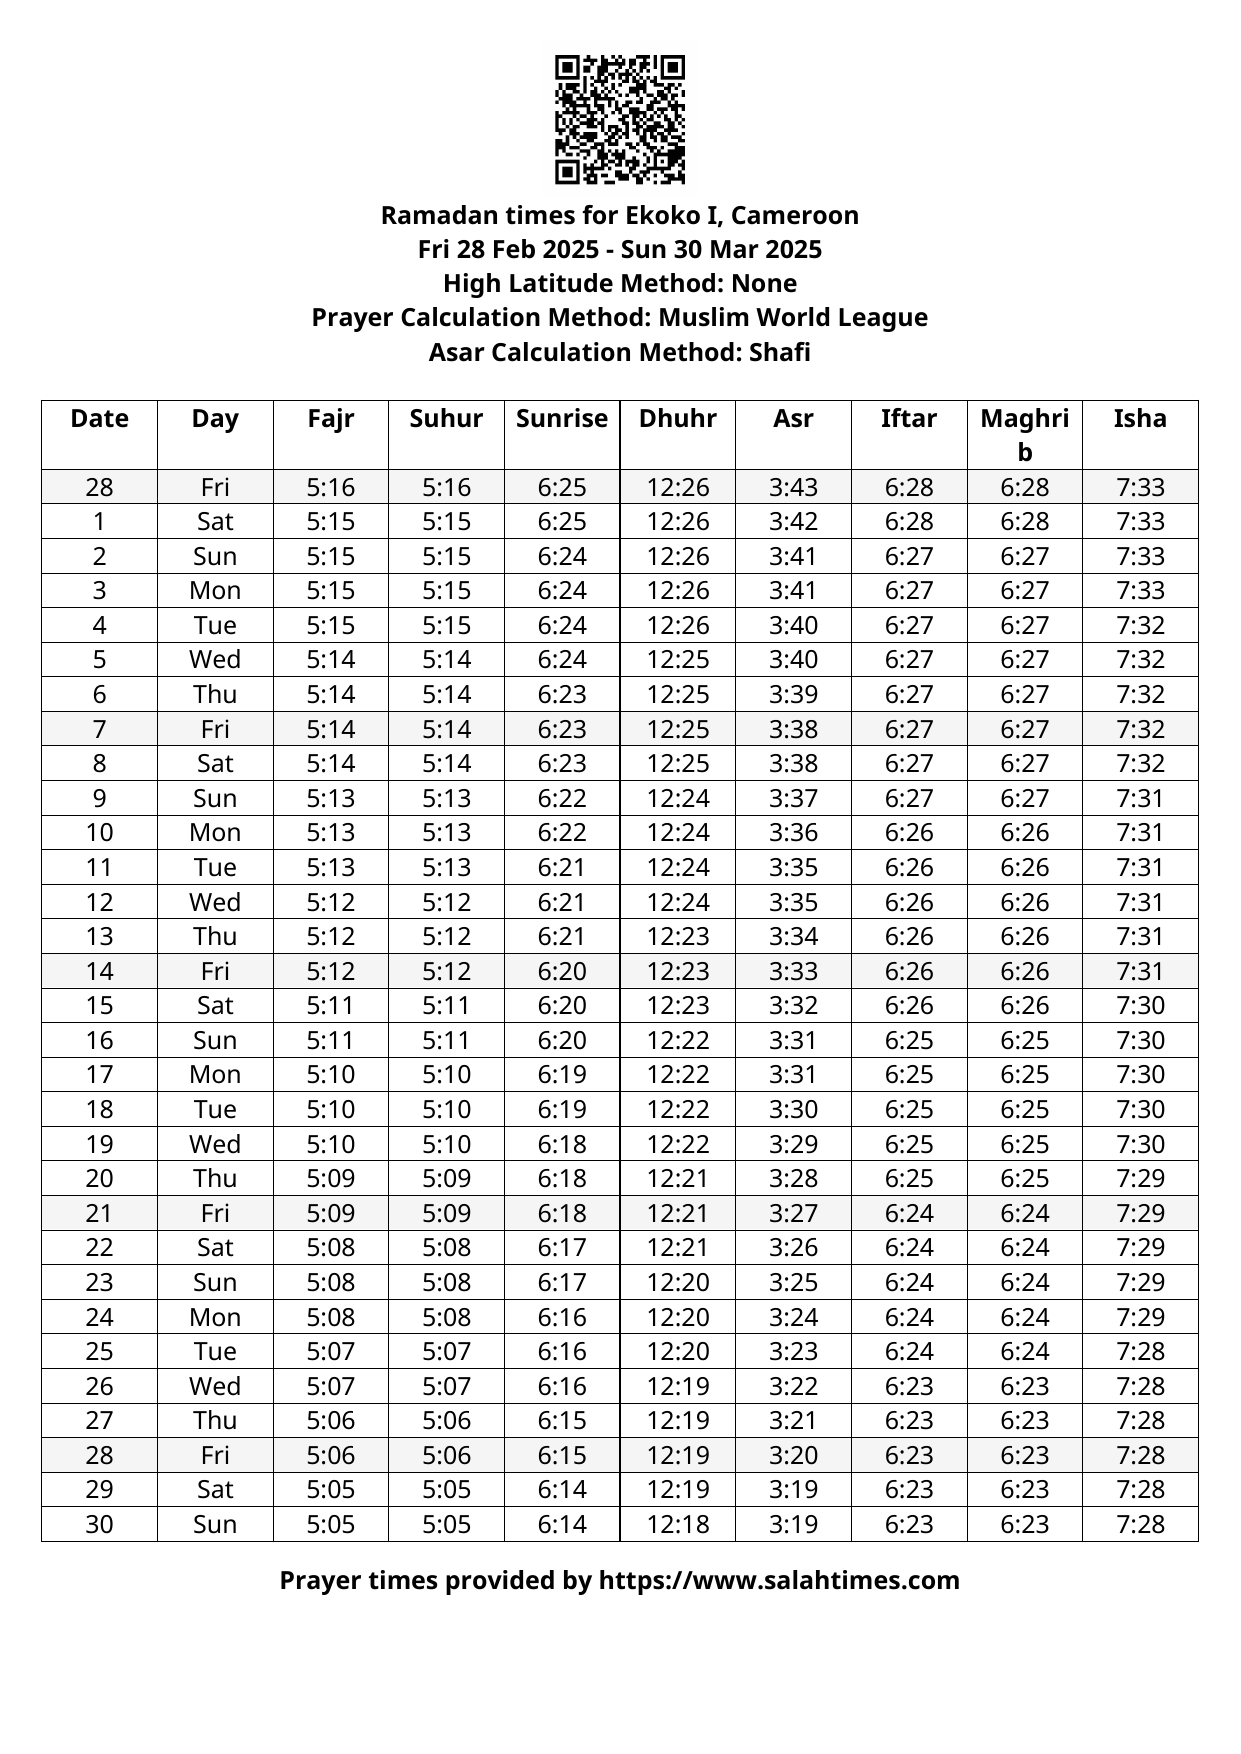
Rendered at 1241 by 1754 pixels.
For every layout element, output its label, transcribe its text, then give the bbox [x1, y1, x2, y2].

table_cell 7:31 [1083, 781, 1198, 814]
table_cell 17 [42, 1058, 157, 1091]
table_cell 5:06 [274, 1404, 388, 1437]
table_cell 6:23 [505, 712, 619, 745]
table_cell 6:25 [505, 470, 619, 503]
table_cell 3:40 [736, 643, 851, 676]
table_header Fajr [274, 401, 388, 469]
table_cell Tue [158, 1334, 273, 1368]
table_cell 3:38 [736, 712, 851, 745]
table_cell 6:24 [852, 1231, 967, 1264]
table_cell 5:14 [389, 677, 504, 711]
table_cell 22 [42, 1231, 157, 1264]
table_cell 6:22 [505, 781, 619, 814]
table_cell Tue [158, 608, 273, 642]
table_cell 6:26 [852, 885, 967, 918]
text Prayer Calculation Method: Muslim World League [42, 300, 1198, 334]
table_cell 6:23 [505, 746, 619, 780]
table_cell 12:24 [621, 816, 735, 849]
table_cell 6:27 [852, 539, 967, 572]
table_cell Thu [158, 919, 273, 953]
table_cell 12:22 [621, 1127, 735, 1160]
table_cell 12:19 [621, 1404, 735, 1437]
table_cell 7:32 [1083, 712, 1198, 745]
table_cell 5:14 [274, 677, 388, 711]
table_cell Fri [158, 954, 273, 987]
table_cell 6:23 [968, 1438, 1082, 1472]
table_cell 7:32 [1083, 608, 1198, 642]
table_cell Tue [158, 850, 273, 884]
table_cell 3:25 [736, 1265, 851, 1299]
table_cell 12:26 [621, 608, 735, 642]
table_cell 12:26 [621, 470, 735, 503]
table_cell 7:30 [1083, 989, 1198, 1022]
table_cell 5:15 [389, 539, 504, 572]
table_cell 12:24 [621, 781, 735, 814]
table_cell 7:29 [1083, 1231, 1198, 1264]
table_cell 3:19 [736, 1507, 851, 1541]
table_cell 6:23 [852, 1507, 967, 1541]
table_cell 12:21 [621, 1231, 735, 1264]
table_cell 27 [42, 1404, 157, 1437]
table_cell 3 [42, 574, 157, 607]
table_cell Sun [158, 1265, 273, 1299]
table_cell 6:28 [852, 470, 967, 503]
table_cell Thu [158, 1404, 273, 1437]
table_cell 25 [42, 1334, 157, 1368]
table_cell 7:30 [1083, 1058, 1198, 1091]
table_cell 3:24 [736, 1300, 851, 1333]
table_cell 23 [42, 1265, 157, 1299]
table_cell 6:23 [968, 1507, 1082, 1541]
table_cell 6:24 [968, 1300, 1082, 1333]
table_cell 3:41 [736, 539, 851, 572]
table_cell 6:26 [968, 816, 1082, 849]
table_cell Wed [158, 1127, 273, 1160]
table_cell 7:31 [1083, 816, 1198, 849]
table_cell 3:35 [736, 850, 851, 884]
table_cell 5:14 [389, 746, 504, 780]
table_cell 5:13 [274, 816, 388, 849]
table_cell 12:18 [621, 1507, 735, 1541]
table_cell 6:24 [968, 1231, 1082, 1264]
table_cell 5:14 [274, 712, 388, 745]
table_cell 7:31 [1083, 919, 1198, 953]
table_cell 6:25 [852, 1092, 967, 1126]
table_cell 3:43 [736, 470, 851, 503]
table_cell 6:24 [505, 539, 619, 572]
table_cell 5:12 [389, 919, 504, 953]
text Ramadan times for Ekoko I, Cameroon [42, 198, 1198, 232]
table_cell 6:26 [852, 989, 967, 1022]
table_cell 6:14 [505, 1473, 619, 1506]
table_cell 5:10 [389, 1127, 504, 1160]
text High Latitude Method: None [42, 266, 1198, 300]
table_cell 12:26 [621, 574, 735, 607]
table_cell 6:26 [968, 954, 1082, 987]
table_cell Sat [158, 1231, 273, 1264]
table_cell 3:42 [736, 504, 851, 538]
table_cell Fri [158, 470, 273, 503]
table_cell 3:27 [736, 1196, 851, 1229]
table_cell 6:25 [968, 1127, 1082, 1160]
table_cell 6:26 [852, 850, 967, 884]
table_cell 7:33 [1083, 470, 1198, 503]
table_cell 5:15 [274, 504, 388, 538]
table_cell 6:27 [852, 643, 967, 676]
table_cell 5:14 [389, 643, 504, 676]
table_cell 12:25 [621, 712, 735, 745]
table_cell Wed [158, 643, 273, 676]
table_cell 12:22 [621, 1058, 735, 1091]
table_cell 6:21 [505, 919, 619, 953]
table_cell Fri [158, 712, 273, 745]
table_cell 12:23 [621, 919, 735, 953]
table_cell 6:26 [852, 954, 967, 987]
table_cell 14 [42, 954, 157, 987]
table_cell 3:41 [736, 574, 851, 607]
table_cell 6:27 [968, 643, 1082, 676]
table_cell 5:06 [389, 1404, 504, 1437]
table_cell 6:20 [505, 954, 619, 987]
table_cell 12:19 [621, 1473, 735, 1506]
table_cell 5:07 [274, 1334, 388, 1368]
table_cell 6:24 [968, 1334, 1082, 1368]
table_cell 6:23 [968, 1369, 1082, 1402]
table_cell 18 [42, 1092, 157, 1126]
table_cell 3:28 [736, 1161, 851, 1195]
table_cell 7:28 [1083, 1334, 1198, 1368]
table_cell 5:12 [274, 954, 388, 987]
table_cell Thu [158, 1161, 273, 1195]
table_cell 6:26 [968, 850, 1082, 884]
table_cell 6:16 [505, 1334, 619, 1368]
table_cell 5:15 [274, 539, 388, 572]
table_cell 6:25 [852, 1058, 967, 1091]
table_cell 5:09 [274, 1161, 388, 1195]
table_header Isha [1083, 401, 1198, 469]
table_cell 6:26 [968, 885, 1082, 918]
table_cell 5:13 [389, 816, 504, 849]
table_cell 4 [42, 608, 157, 642]
table_cell 6:15 [505, 1404, 619, 1437]
table_cell 6:27 [968, 781, 1082, 814]
table_cell 5:07 [389, 1334, 504, 1368]
table_cell 7:28 [1083, 1438, 1198, 1472]
table_cell 12:22 [621, 1023, 735, 1057]
table_cell 3:20 [736, 1438, 851, 1472]
table_cell 6:24 [505, 643, 619, 676]
table_cell 28 [42, 1438, 157, 1472]
table_cell 5:14 [274, 746, 388, 780]
table_cell 12:20 [621, 1300, 735, 1333]
table_cell Sat [158, 746, 273, 780]
table_cell 12:20 [621, 1265, 735, 1299]
table_cell 3:31 [736, 1058, 851, 1091]
table_cell 7 [42, 712, 157, 745]
table_cell 5:10 [389, 1058, 504, 1091]
table_cell 6:24 [505, 574, 619, 607]
table_cell 7:32 [1083, 643, 1198, 676]
table_cell 12:25 [621, 677, 735, 711]
table_cell 6:26 [852, 816, 967, 849]
table_cell 12:19 [621, 1438, 735, 1472]
table_cell 3:37 [736, 781, 851, 814]
table_cell 21 [42, 1196, 157, 1229]
table_cell 13 [42, 919, 157, 953]
table_cell Fri [158, 1438, 273, 1472]
table_cell 7:28 [1083, 1369, 1198, 1402]
table_cell 12:25 [621, 746, 735, 780]
table_cell 6:19 [505, 1058, 619, 1091]
table_cell 10 [42, 816, 157, 849]
table_cell 7:28 [1083, 1404, 1198, 1437]
table_cell 24 [42, 1300, 157, 1333]
table_cell 7:30 [1083, 1127, 1198, 1160]
table_cell 7:29 [1083, 1196, 1198, 1229]
table_cell 6:27 [968, 677, 1082, 711]
table_cell 6:25 [968, 1092, 1082, 1126]
table_cell 5:15 [274, 608, 388, 642]
table_cell 5:10 [274, 1092, 388, 1126]
table_cell 6:25 [852, 1023, 967, 1057]
table_cell 5:08 [274, 1265, 388, 1299]
table_cell 6:27 [852, 574, 967, 607]
table_cell 6:15 [505, 1438, 619, 1472]
table_cell 5:13 [274, 850, 388, 884]
table_cell 6:27 [852, 746, 967, 780]
table_cell 6:23 [968, 1473, 1082, 1506]
table_header Dhuhr [621, 401, 735, 469]
table_header Date [42, 401, 157, 469]
table_cell 3:40 [736, 608, 851, 642]
table_cell 5:10 [274, 1058, 388, 1091]
table_cell 7:32 [1083, 677, 1198, 711]
table_cell Mon [158, 1058, 273, 1091]
table_cell 7:33 [1083, 574, 1198, 607]
table_cell 12:26 [621, 504, 735, 538]
table_cell 6:14 [505, 1507, 619, 1541]
table_cell 6:23 [968, 1404, 1082, 1437]
table_cell 6:27 [968, 608, 1082, 642]
table_cell 5:10 [274, 1127, 388, 1160]
table_cell Wed [158, 1369, 273, 1402]
table_cell 12:22 [621, 1092, 735, 1126]
table_cell 5:08 [274, 1231, 388, 1264]
table_cell 5:14 [274, 643, 388, 676]
table_cell 6:25 [852, 1127, 967, 1160]
table_cell 5:15 [389, 504, 504, 538]
text Asar Calculation Method: Shafi [42, 334, 1198, 368]
table_cell 6:24 [968, 1196, 1082, 1229]
table_cell 3:35 [736, 885, 851, 918]
table_cell 29 [42, 1473, 157, 1506]
table_cell 3:26 [736, 1231, 851, 1264]
table_cell 15 [42, 989, 157, 1022]
table_cell 7:31 [1083, 885, 1198, 918]
table_cell 7:29 [1083, 1300, 1198, 1333]
table_cell Fri [158, 1196, 273, 1229]
table_cell 3:21 [736, 1404, 851, 1437]
table_cell 3:23 [736, 1334, 851, 1368]
table_cell 3:19 [736, 1473, 851, 1506]
table_cell Sun [158, 1507, 273, 1541]
table_cell 6:22 [505, 816, 619, 849]
table_cell 6:26 [968, 989, 1082, 1022]
table_cell 5:12 [274, 919, 388, 953]
table_cell 6:24 [852, 1265, 967, 1299]
table_cell 3:32 [736, 989, 851, 1022]
table_cell 12 [42, 885, 157, 918]
table_cell 6:27 [968, 746, 1082, 780]
table_cell 5:14 [389, 712, 504, 745]
table_cell Sun [158, 1023, 273, 1057]
table_cell 6:25 [968, 1161, 1082, 1195]
table_cell 7:28 [1083, 1473, 1198, 1506]
table_cell 5:05 [389, 1507, 504, 1541]
table_cell 5:09 [389, 1161, 504, 1195]
table_cell 9 [42, 781, 157, 814]
table_cell 5:08 [389, 1300, 504, 1333]
table_cell 3:34 [736, 919, 851, 953]
table_cell 3:30 [736, 1092, 851, 1126]
table_cell 6:18 [505, 1196, 619, 1229]
table_cell 5:05 [274, 1507, 388, 1541]
table_cell 6:24 [852, 1300, 967, 1333]
table_cell 12:21 [621, 1196, 735, 1229]
table_cell 6:28 [968, 470, 1082, 503]
table_cell 6:24 [852, 1334, 967, 1368]
table_cell 7:29 [1083, 1161, 1198, 1195]
table_cell 6:28 [852, 504, 967, 538]
table_cell 5:15 [274, 574, 388, 607]
table_cell 5:09 [389, 1196, 504, 1229]
table_cell 5:12 [389, 885, 504, 918]
table_cell 6:25 [852, 1161, 967, 1195]
table_cell 30 [42, 1507, 157, 1541]
table_cell Sun [158, 539, 273, 572]
table_cell 5:07 [389, 1369, 504, 1402]
table_cell 6:27 [968, 539, 1082, 572]
table_cell 1 [42, 504, 157, 538]
table_cell 7:31 [1083, 954, 1198, 987]
table_cell 5:16 [389, 470, 504, 503]
table_cell 7:33 [1083, 539, 1198, 572]
table_cell 6:25 [968, 1058, 1082, 1091]
table_cell 26 [42, 1369, 157, 1402]
text Fri 28 Feb 2025 - Sun 30 Mar 2025 [42, 232, 1198, 266]
table_cell Tue [158, 1092, 273, 1126]
table_cell 6:23 [852, 1438, 967, 1472]
table_cell 5:10 [389, 1092, 504, 1126]
table_cell 6:24 [505, 608, 619, 642]
table_cell 6:26 [852, 919, 967, 953]
table_cell 5:09 [274, 1196, 388, 1229]
table_cell 6:20 [505, 989, 619, 1022]
table_cell 6:27 [852, 608, 967, 642]
table_header Iftar [852, 401, 967, 469]
table_cell 5:11 [389, 1023, 504, 1057]
table_cell 5:11 [389, 989, 504, 1022]
table_cell 5:12 [274, 885, 388, 918]
table_cell 12:20 [621, 1334, 735, 1368]
table_cell 3:38 [736, 746, 851, 780]
table_cell 6:27 [852, 781, 967, 814]
table_header Asr [736, 401, 851, 469]
table_cell 16 [42, 1023, 157, 1057]
table_header Sunrise [505, 401, 619, 469]
table_cell Sat [158, 1473, 273, 1506]
table_cell 6:27 [968, 574, 1082, 607]
table_cell 12:25 [621, 643, 735, 676]
table_cell Sat [158, 504, 273, 538]
table_cell 12:24 [621, 850, 735, 884]
table_cell Mon [158, 816, 273, 849]
table_cell 28 [42, 470, 157, 503]
table_cell 6 [42, 677, 157, 711]
table_cell 3:36 [736, 816, 851, 849]
table_cell 12:19 [621, 1369, 735, 1402]
table_cell 12:23 [621, 954, 735, 987]
table_cell 12:23 [621, 989, 735, 1022]
table_cell 6:21 [505, 850, 619, 884]
table_cell 7:33 [1083, 504, 1198, 538]
table_cell 5:11 [274, 1023, 388, 1057]
table_cell 6:17 [505, 1231, 619, 1264]
table_cell 5:16 [274, 470, 388, 503]
table_cell 6:28 [968, 504, 1082, 538]
table_cell Sun [158, 781, 273, 814]
table_cell 6:18 [505, 1161, 619, 1195]
table_cell 7:29 [1083, 1265, 1198, 1299]
table_cell 2 [42, 539, 157, 572]
table_cell 5:13 [389, 781, 504, 814]
table_cell 5:15 [389, 574, 504, 607]
table_cell Thu [158, 677, 273, 711]
table_cell 5:08 [389, 1265, 504, 1299]
table_cell 6:27 [968, 712, 1082, 745]
table_cell 6:19 [505, 1092, 619, 1126]
table_cell 6:26 [968, 919, 1082, 953]
table_cell 12:24 [621, 885, 735, 918]
table_cell 6:18 [505, 1127, 619, 1160]
table_cell 6:23 [505, 677, 619, 711]
table_cell 19 [42, 1127, 157, 1160]
table_cell 6:21 [505, 885, 619, 918]
table_cell 6:16 [505, 1300, 619, 1333]
table_cell 5:15 [389, 608, 504, 642]
table_cell 6:16 [505, 1369, 619, 1402]
table_cell 5:05 [274, 1473, 388, 1506]
table_cell 5:12 [389, 954, 504, 987]
table_cell 6:23 [852, 1473, 967, 1506]
table_cell 5:08 [389, 1231, 504, 1264]
table_cell 6:24 [968, 1265, 1082, 1299]
table_cell 5:06 [274, 1438, 388, 1472]
table_cell 3:31 [736, 1023, 851, 1057]
table_cell 6:20 [505, 1023, 619, 1057]
table_header Suhur [389, 401, 504, 469]
table_cell 6:23 [852, 1369, 967, 1402]
table_cell 7:30 [1083, 1092, 1198, 1126]
table_cell 12:21 [621, 1161, 735, 1195]
table_cell 5:13 [274, 781, 388, 814]
table_header Maghrib [968, 401, 1082, 469]
table_cell 7:32 [1083, 746, 1198, 780]
table_cell 5:08 [274, 1300, 388, 1333]
table_cell Mon [158, 574, 273, 607]
table_cell 6:25 [968, 1023, 1082, 1057]
table_cell 5:13 [389, 850, 504, 884]
table_cell 3:29 [736, 1127, 851, 1160]
picture [542, 41, 699, 198]
table_cell Mon [158, 1300, 273, 1333]
table_cell 6:17 [505, 1265, 619, 1299]
table_cell 3:33 [736, 954, 851, 987]
table_cell 6:27 [852, 712, 967, 745]
table_cell 8 [42, 746, 157, 780]
table_cell Sat [158, 989, 273, 1022]
table_cell 3:22 [736, 1369, 851, 1402]
table_cell 7:28 [1083, 1507, 1198, 1541]
table_cell 5:06 [389, 1438, 504, 1472]
table_cell 5:07 [274, 1369, 388, 1402]
table_cell 6:25 [505, 504, 619, 538]
table_cell 11 [42, 850, 157, 884]
table_cell 7:31 [1083, 850, 1198, 884]
text Prayer times provided by https://www.salahtimes.com [42, 1563, 1198, 1597]
table_header Day [158, 401, 273, 469]
table_cell 6:27 [852, 677, 967, 711]
table_cell 5 [42, 643, 157, 676]
table_cell 3:39 [736, 677, 851, 711]
table_cell 5:05 [389, 1473, 504, 1506]
table_cell 6:24 [852, 1196, 967, 1229]
table_cell 20 [42, 1161, 157, 1195]
table_cell Wed [158, 885, 273, 918]
table_cell 5:11 [274, 989, 388, 1022]
table_cell 12:26 [621, 539, 735, 572]
table_cell 7:30 [1083, 1023, 1198, 1057]
table_cell 6:23 [852, 1404, 967, 1437]
